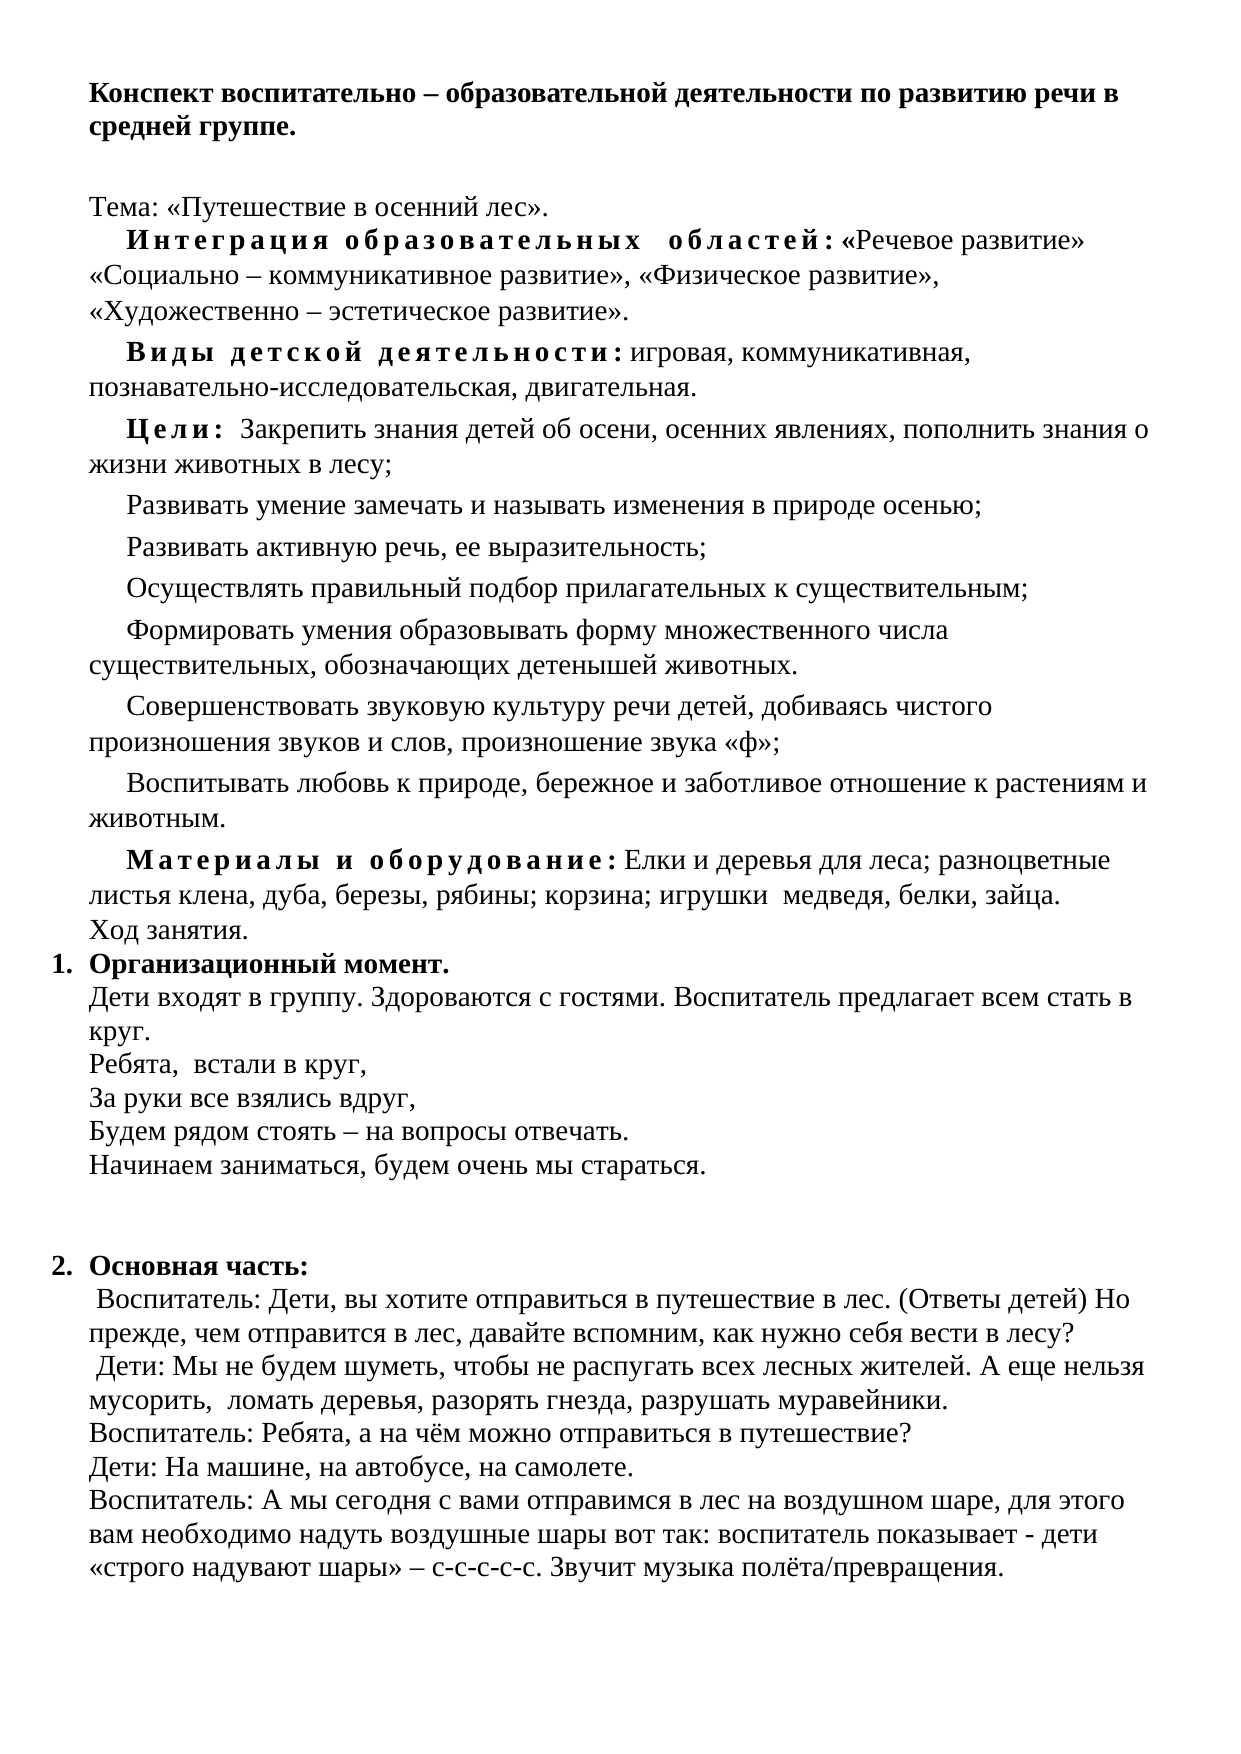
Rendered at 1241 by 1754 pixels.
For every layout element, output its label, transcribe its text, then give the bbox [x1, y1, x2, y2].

text Воспитатель: Ребята, а на чём можно отправиться в путешествие? [88, 1415, 1152, 1449]
text Развивать активную речь, ее выразительность; [88, 529, 1152, 562]
text Совершенствовать звуковую культуру речи детей, добиваясь чистого произношения звуков и слов, произношение звука «ф»; [88, 688, 1152, 757]
text Осуществлять правильный подбор прилагательных к существительным; [88, 570, 1152, 604]
text Воспитывать любовь к природе, бережное и заботливое отношение к растениям и животным. [88, 765, 1152, 834]
text За руки все взялись вдруг, [88, 1080, 1152, 1113]
text Формировать умения образовывать форму множественного числа существительных, обозначающих детенышей животных. [88, 612, 1152, 681]
text Воспитатель: А мы сегодня с вами отправимся в лес на воздушном шаре, для этого вам необходимо надуть воздушные шары вот так: воспитатель показывает - дети «строго надувают шары» – с-с-с-с-с. Звучит музыка полёта/превращения. [88, 1482, 1152, 1583]
text Цели: Закрепить знания детей об осени, осенних явлениях, пополнить знания о жизни животных в лесу; [88, 411, 1152, 479]
text Дети входят в группу. Здороваются с гостями. Воспитатель предлагает всем стать в круг. [88, 979, 1152, 1046]
text Материалы и оборудование: Елки и деревья для леса; разноцветные листья клена, дуба, березы, рябины; корзина; игрушки медведя, белки, зайца. [88, 842, 1152, 911]
text Дети: На машине, на автобусе, на самолете. [88, 1449, 1152, 1482]
text Ход занятия. [88, 912, 1152, 946]
list Основная часть: [51, 1248, 1152, 1281]
text Конспект воспитательно – образовательной деятельности по развитию речи в средней группе. [88, 75, 1152, 142]
text Интеграция образовательных областей: «Речевое развитие» «Социально – коммуникативное развитие», «Физическое развитие», «Художественно – эстетическое развитие». [88, 222, 1152, 326]
text Дети: Мы не будем шуметь, чтобы не распугать всех лесных жителей. А еще нельзя мусорить, ломать деревья, разорять гнезда, разрушать муравейники. [88, 1348, 1152, 1415]
text Тема: «Путешествие в осенний лес». [88, 189, 1152, 222]
list Организационный момент. [51, 946, 1152, 979]
text Воспитатель: Дети, вы хотите отправиться в путешествие в лес. (Ответы детей) Но прежде, чем отправится в лес, давайте вспомним, как нужно себя вести в лесу? [88, 1281, 1152, 1348]
text Виды детской деятельности: игровая, коммуникативная, познавательно-исследовательская, двигательная. [88, 334, 1152, 403]
text Ребята, встали в круг, [88, 1046, 1152, 1080]
text Начинаем заниматься, будем очень мы стараться. [88, 1147, 1152, 1181]
text Развивать умение замечать и называть изменения в природе осенью; [88, 487, 1152, 521]
text Будем рядом стоять – на вопросы отвечать. [88, 1113, 1152, 1147]
